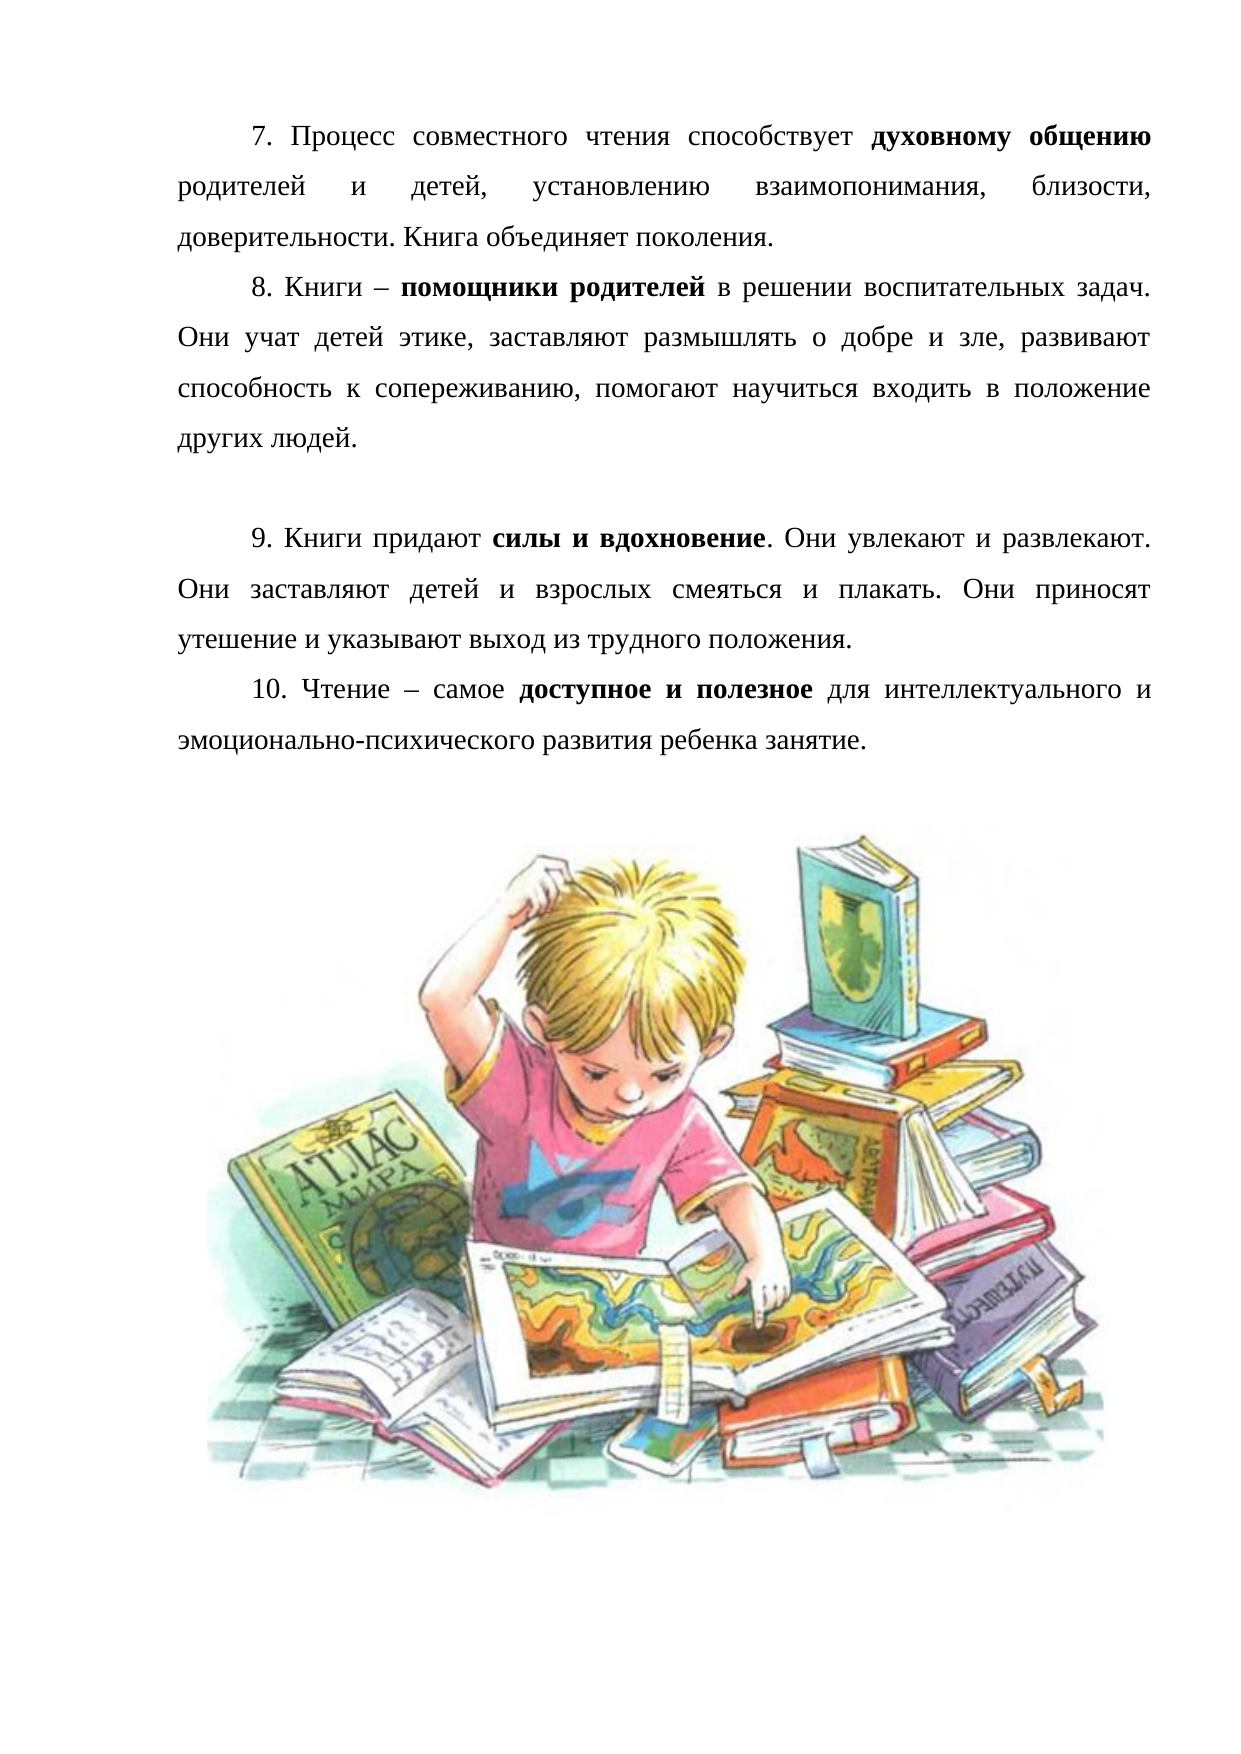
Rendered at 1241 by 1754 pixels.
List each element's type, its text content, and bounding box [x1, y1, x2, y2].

text 10. Чтение – самое доступное и полезное для интеллектуального и эмоционально-психического развития ребенка занятие. [177, 672, 1152, 755]
picture [207, 822, 1122, 1520]
text 9. Книги придают силы и вдохновение. Они увлекают и развлекают. Они заставляют детей и взрослых смеяться и плакать. Они приносят утешение и указывают выход из трудного положения. [177, 521, 1152, 655]
text 8. Книги – помощники родителей в решении воспитательных задач. Они учат детей этике, заставляют размышлять о добре и зле, развивают способность к сопереживанию, помогают научиться входить в положение других людей. [177, 269, 1152, 453]
text 7. Процесс совместного чтения способствует духовному общению родителей и детей, установлению взаимопонимания, близости, доверительности. Книга объединяет поколения. [177, 118, 1152, 252]
